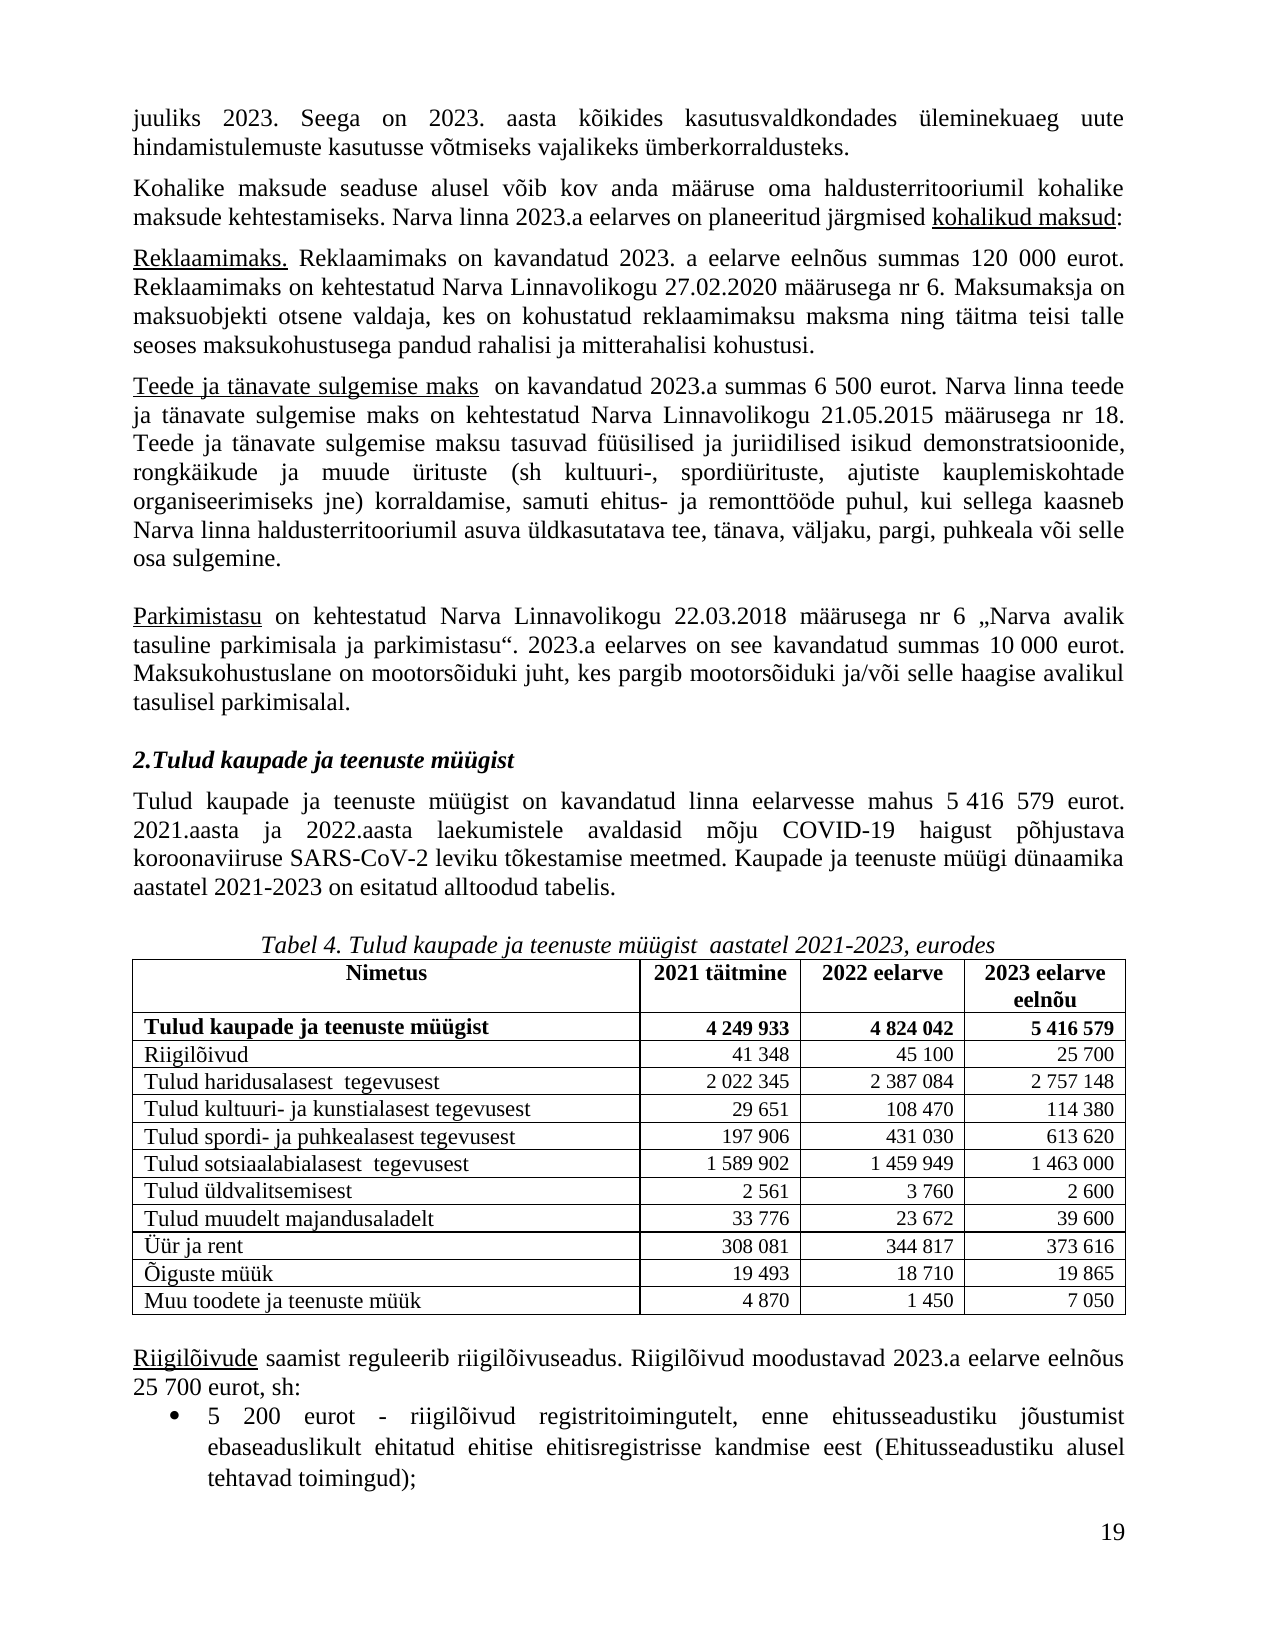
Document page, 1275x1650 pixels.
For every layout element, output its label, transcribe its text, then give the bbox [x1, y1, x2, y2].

text Riigilõivude saamist reguleerib riigilõivuseadus. Riigilõivud moodustavad 2023.a eelarve eelnõus 25 700 eurot, sh: [133, 1343, 1125, 1401]
text Tabel 4. Tulud kaupade ja teenuste müügist aastatel 2021-2023, eurodes [133, 930, 1125, 958]
table_cell 431 030 [801, 1123, 964, 1149]
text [133, 103, 1125, 161]
table_cell 23 672 [801, 1205, 964, 1231]
text Kohalike maksude seaduse alusel võib kov anda määruse oma haldusterritooriumil kohalike maksude kehtestamiseks. Narva linna 2023.a eelarves on planeeritud järgmised kohalikud maksud: [133, 173, 1125, 231]
table_cell 2 757 148 [965, 1068, 1125, 1094]
text Teede ja tänavate sulgemise maks on kavandatud 2023.a summas 6 500 eurot. Narva linna teede ja tänavate sulgemise maks on kehtestatud Narva Linnavolikogu 21.05.2015 määrusega nr 18. Teede ja tänavate sulgemise maksu tasuvad füüsilised ja juriidilised isikud demonstratsioonide, rongkäikude ja muude ürituste (sh kultuuri-, spordiürituste, ajutiste kauplemiskohtade organiseerimiseks jne) korraldamise, samuti ehitus- ja remonttööde puhul, kui sellega kaasneb Narva linna haldusterritooriumil asuva üldkasutatava tee, tänava, väljaku, pargi, puhkeala või selle osa sulgemine. [133, 371, 1125, 572]
table_cell Tulud kaupade ja teenuste müügist [133, 1013, 639, 1039]
table_header Nimetus [133, 960, 639, 1012]
table_header 2021 täitmine [641, 960, 800, 1012]
table_cell 39 600 [965, 1205, 1125, 1231]
table_cell 2 561 [641, 1178, 800, 1204]
table_cell Muu toodete ja teenuste müük [133, 1287, 639, 1313]
table_cell 33 776 [641, 1205, 800, 1231]
text Reklaamimaks. Reklaamimaks on kavandatud 2023. a eelarve eelnõus summas 120 000 eurot. Reklaamimaks on kehtestatud Narva Linnavolikogu 27.02.2020 määrusega nr 6. Maksumaksja on maksuobjekti otsene valdaja, kes on kohustatud reklaamimaksu maksma ning täitma teisi talle seoses maksukohustusega pandud rahalisi ja mitterahalisi kohustusi. [133, 243, 1125, 358]
table_cell 19 865 [965, 1260, 1125, 1286]
table_cell Tulud sotsiaalabialasest tegevusest [133, 1150, 639, 1177]
table_cell 373 616 [965, 1233, 1125, 1259]
table_cell 108 470 [801, 1095, 964, 1122]
text Tulud kaupade ja teenuste müügist on kavandatud linna eelarvesse mahus 5 416 579 eurot. 2021.aasta ja 2022.aasta laekumistele avaldasid mõju COVID-19 haigust põhjustava koroonaviiruse SARS-CoV-2 leviku tõkestamise meetmed. Kaupade ja teenuste müügi dünaamika aastatel 2021-2023 on esitatud alltoodud tabelis. [133, 786, 1125, 901]
table_cell Tulud kultuuri- ja kunstialasest tegevusest [133, 1095, 639, 1122]
table_cell Riigilõivud [133, 1041, 639, 1067]
table_cell 2 387 084 [801, 1068, 964, 1094]
table_cell 45 100 [801, 1041, 964, 1067]
table_cell 613 620 [965, 1123, 1125, 1149]
table_cell 2 022 345 [641, 1068, 800, 1094]
table_cell 29 651 [641, 1095, 800, 1122]
table_cell 25 700 [965, 1041, 1125, 1067]
table_cell 2 600 [965, 1178, 1125, 1204]
text Parkimistasu on kehtestatud Narva Linnavolikogu 22.03.2018 määrusega nr 6 „Narva avalik tasuline parkimisala ja parkimistasu“. 2023.a eelarves on see kavandatud summas 10 000 eurot. Maksukohustuslane on mootorsõiduki juht, kes pargib mootorsõiduki ja/või selle haagise avalikul tasulisel parkimisalal. [133, 601, 1125, 716]
table_cell 308 081 [641, 1233, 800, 1259]
table_cell 1 450 [801, 1287, 964, 1313]
table_cell Tulud muudelt majandusaladelt [133, 1205, 639, 1231]
table_cell 41 348 [641, 1041, 800, 1067]
table_cell 4 870 [641, 1287, 800, 1313]
table_cell Tulud haridusalasest tegevusest [133, 1068, 639, 1094]
table_cell 4 249 933 [641, 1013, 800, 1039]
table_cell Õiguste müük [133, 1260, 639, 1286]
table_cell 4 824 042 [801, 1013, 964, 1039]
table_cell 5 416 579 [965, 1013, 1125, 1039]
table_cell 114 380 [965, 1095, 1125, 1122]
table_cell 18 710 [801, 1260, 964, 1286]
table_header 2023 eelarve eelnõu [965, 960, 1125, 1012]
table_cell 197 906 [641, 1123, 800, 1149]
table_cell Üür ja rent [133, 1233, 639, 1259]
table_cell 344 817 [801, 1233, 964, 1259]
table_cell Tulud spordi- ja puhkealasest tegevusest [133, 1123, 639, 1149]
table_cell 1 459 949 [801, 1150, 964, 1177]
table_cell 7 050 [965, 1287, 1125, 1313]
table_cell 1 463 000 [965, 1150, 1125, 1177]
table_header 2022 eelarve [801, 960, 964, 1012]
text 2.Tulud kaupade ja teenuste müügist [133, 745, 1125, 773]
table_cell 3 760 [801, 1178, 964, 1204]
table_cell 1 589 902 [641, 1150, 800, 1177]
table_cell 19 493 [641, 1260, 800, 1286]
list 5 200 eurot - riigilõivud registritoimingutelt, enne ehitusseadustiku jõustumist ebaseaduslikult ehitatud ehitise ehitisregistrisse kandmise eest (Ehitusseadustiku alusel tehtavad toimingud); [170, 1401, 1125, 1492]
table_cell Tulud üldvalitsemisest [133, 1178, 639, 1204]
